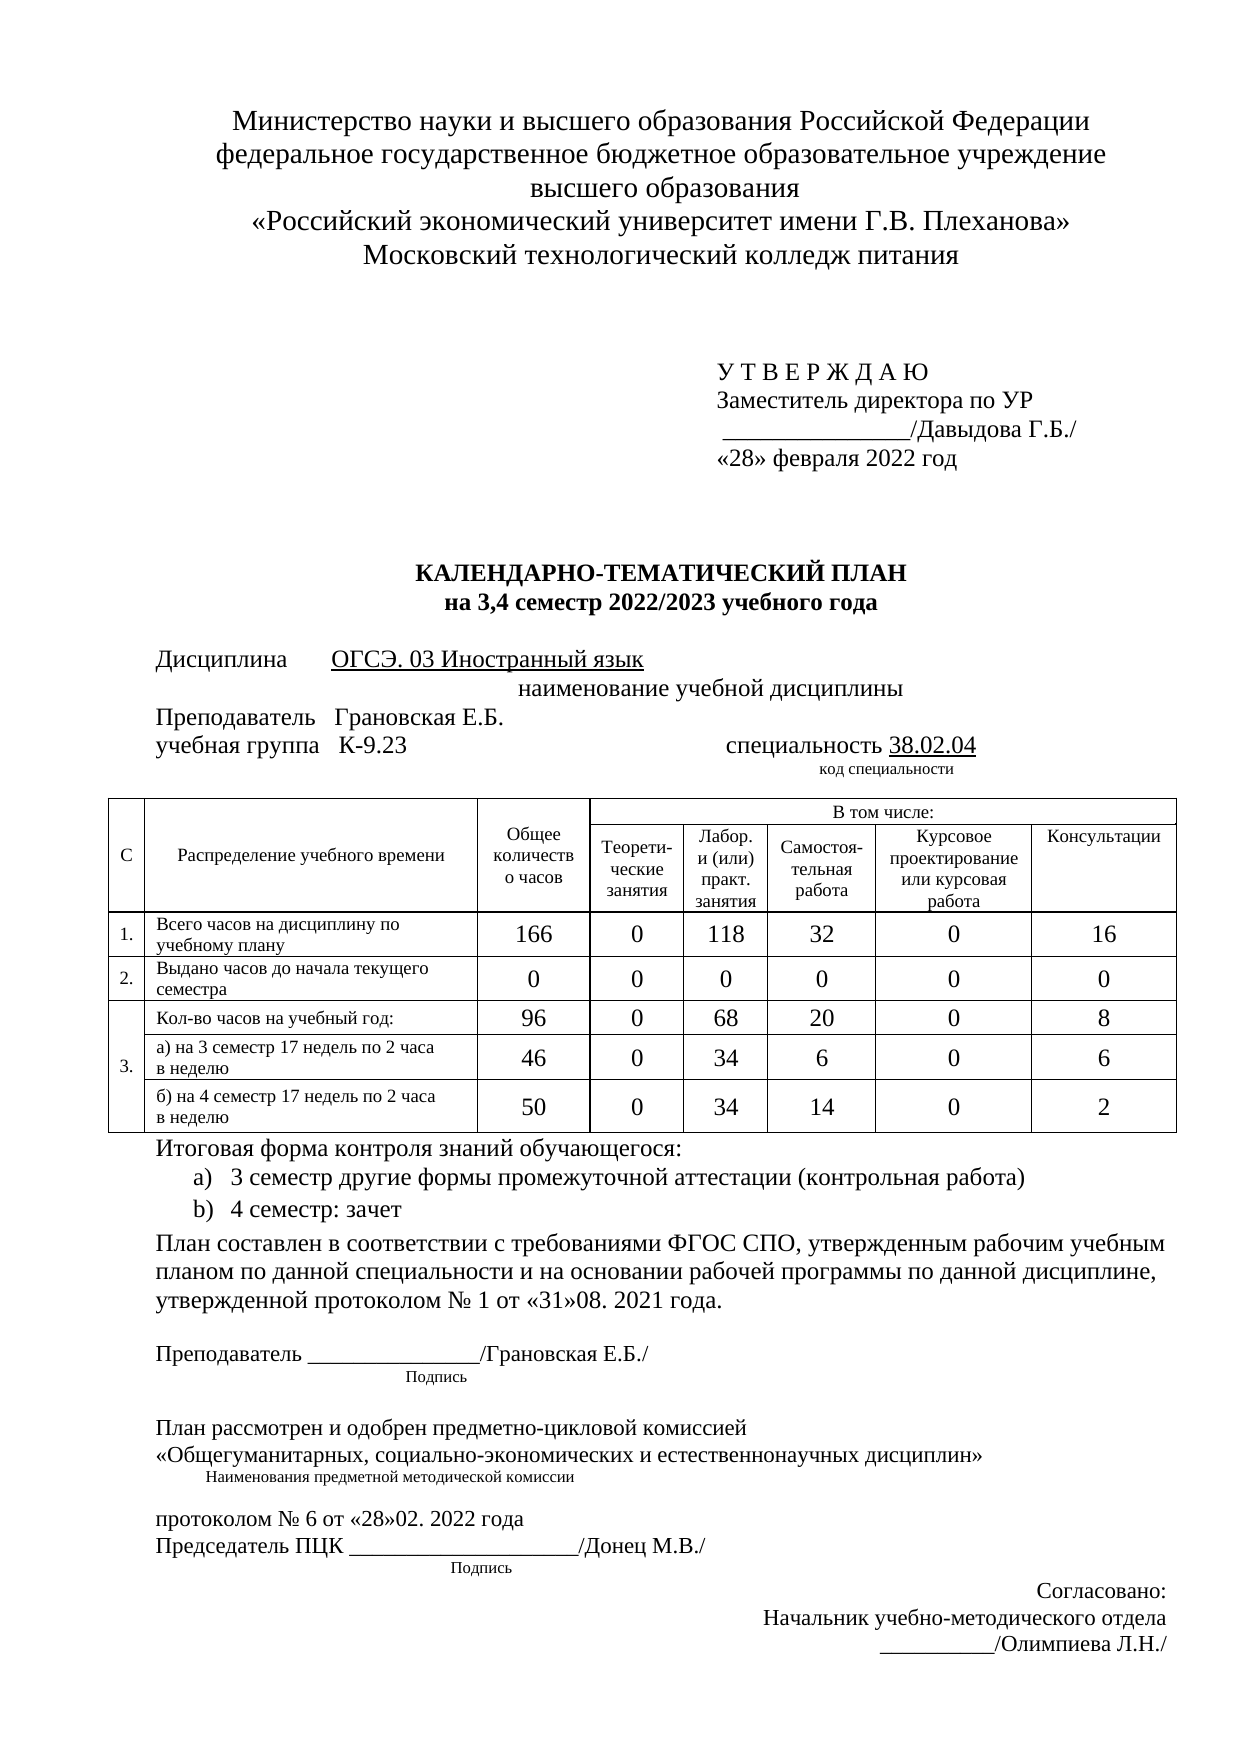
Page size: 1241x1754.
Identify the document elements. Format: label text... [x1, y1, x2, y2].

table_cell 166 [478, 913, 589, 956]
table_cell 32 [768, 913, 875, 956]
table_cell 50 [478, 1080, 589, 1132]
table_cell 20 [768, 1001, 875, 1034]
table_cell 0 [876, 957, 1031, 1000]
text Министерство науки и высшего образования Российской Федерации [155, 103, 1167, 136]
text Подпись [155, 1558, 1167, 1577]
table_header С [109, 799, 144, 911]
table_cell 68 [684, 1001, 767, 1034]
text протоколом № 6 от «28»02. 2022 года [155, 1506, 1167, 1532]
table_cell 0 [478, 957, 589, 1000]
text Председатель ПЦК ____________________/Донец М.В./ [155, 1532, 1167, 1558]
list 4 семестр: зачет [193, 1194, 1167, 1223]
table_cell 3. [109, 1001, 144, 1132]
table_cell а) на 3 семестр 17 недель по 2 часа в неделю [145, 1035, 477, 1079]
table_cell Лабор. и (или) практ. занятия [684, 825, 767, 911]
table_cell 0 [1032, 957, 1176, 1000]
table_cell б) на 4 семестр 17 недель по 2 часа в неделю [145, 1080, 477, 1132]
text «Общегуманитарных, социально-экономических и естественнонаучных дисциплин» [155, 1441, 1167, 1467]
text _______________/Давыдова Г.Б./ [716, 414, 1168, 443]
table_cell 16 [1032, 913, 1176, 956]
table_cell Выдано часов до начала текущего семестра [145, 957, 477, 1000]
text Подпись [155, 1367, 1167, 1386]
text План рассмотрен и одобрен предметно-цикловой комиссией [155, 1414, 1167, 1441]
text высшего образования [155, 170, 1167, 203]
text на 3,4 семестр 2022/2023 учебного года [155, 587, 1167, 615]
table_cell 0 [876, 1035, 1031, 1079]
text «Российский экономический университет имени Г.В. Плеханова» [155, 203, 1167, 237]
table_cell 34 [684, 1035, 767, 1079]
text федеральное государственное бюджетное образовательное учреждение [155, 136, 1167, 170]
text код специальности [155, 759, 1167, 778]
table_cell 0 [591, 1035, 683, 1079]
text Московский технологический колледж питания [155, 237, 1167, 270]
text «28» февраля 2022 год [716, 443, 1167, 472]
table_cell 0 [876, 1080, 1031, 1132]
text Начальник учебно-методического отдела [155, 1604, 1167, 1630]
table_cell 0 [591, 1080, 683, 1132]
text Преподаватель _______________/Грановская Е.Б./ [155, 1340, 1167, 1367]
text Согласовано: [155, 1577, 1167, 1604]
table_cell 1. [109, 913, 144, 956]
table_cell 0 [876, 913, 1031, 956]
table_cell Всего часов на дисциплину по учебному плану [145, 913, 477, 956]
table_cell 34 [684, 1080, 767, 1132]
table_cell 0 [591, 1001, 683, 1034]
table_cell Курсовое проектирование или курсовая работа [876, 825, 1031, 911]
table_cell 0 [684, 957, 767, 1000]
table_header В том числе: [591, 799, 1176, 824]
table_cell 46 [478, 1035, 589, 1079]
table_cell 118 [684, 913, 767, 956]
table_cell 8 [1032, 1001, 1176, 1034]
table_cell 0 [591, 913, 683, 956]
table_header Общее количество часов [478, 799, 589, 911]
text КАЛЕНДАРНО-ТЕМАТИЧЕСКИЙ ПЛАН [155, 558, 1167, 587]
table_cell 0 [591, 957, 683, 1000]
table_cell Кол-во часов на учебный год: [145, 1001, 477, 1034]
table_cell Консультации [1032, 825, 1176, 911]
table_cell Самостоя- тельная работа [768, 825, 875, 911]
table_cell 0 [768, 957, 875, 1000]
text План составлен в соответствии с требованиями ФГОС СПО, утвержденным рабочим учебным планом по данной специальности и на основании рабочей программы по данной дисциплине, утвержденной протоколом № 1 от «31»08. 2021 года. [155, 1228, 1167, 1314]
list 3 семестр другие формы промежуточной аттестации (контрольная работа) [193, 1162, 1167, 1190]
table_cell 96 [478, 1001, 589, 1034]
text __________/Олимпиева Л.Н./ [155, 1630, 1167, 1656]
table_cell 6 [768, 1035, 875, 1079]
table_cell Теорети- ческие занятия [591, 825, 683, 911]
table_cell 6 [1032, 1035, 1176, 1079]
table_cell 2. [109, 957, 144, 1000]
text Наименования предметной методической комиссии [155, 1467, 1167, 1486]
text Преподаватель Грановская Е.Б. [155, 702, 1167, 730]
table_cell 2 [1032, 1080, 1176, 1132]
text наименование учебной дисциплины [155, 673, 1167, 702]
text Заместитель директора по УР [716, 385, 1168, 414]
text учебная группа К-9.23 специальность 38.02.04 [155, 730, 1167, 759]
text Дисциплина ОГСЭ. 03 Иностранный язык [155, 644, 1167, 673]
table_cell 14 [768, 1080, 875, 1132]
table_cell 0 [876, 1001, 1031, 1034]
text У Т В Е Р Ж Д А Ю [716, 357, 1168, 385]
text Итоговая форма контроля знаний обучающегося: [155, 1133, 1167, 1162]
table_header Распределение учебного времени [145, 799, 477, 911]
